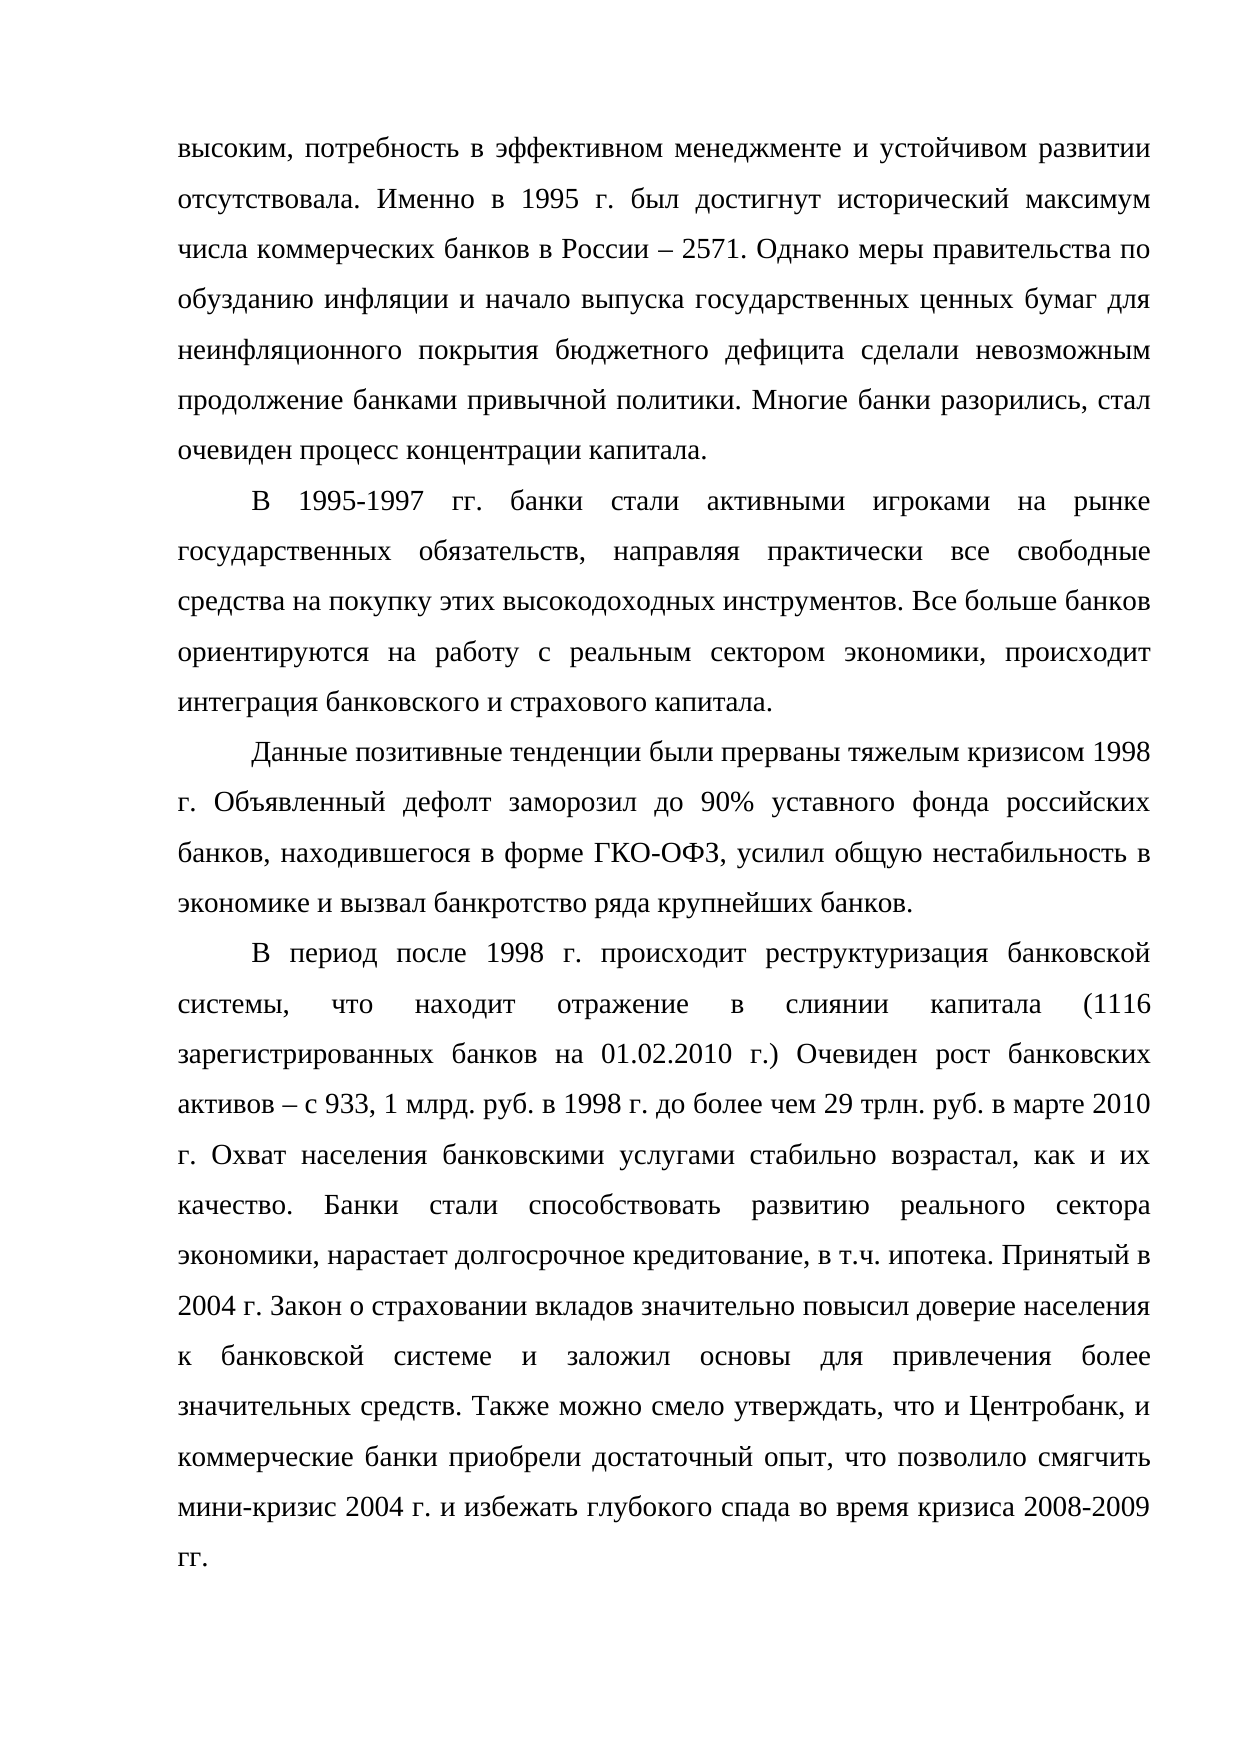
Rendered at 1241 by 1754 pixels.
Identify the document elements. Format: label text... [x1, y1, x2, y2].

text В 1995-1997 гг. банки стали активными игроками на рынке государственных обязательств, направляя практически все свободные средства на покупку этих высокодоходных инструментов. Все больше банков ориентируются на работу с реальным сектором экономики, происходит интеграция банковского и страхового капитала. [177, 483, 1152, 717]
text Данные позитивные тенденции были прерваны тяжелым кризисом 1998 г. Объявленный дефолт заморозил до 90% уставного фонда российских банков, находившегося в форме ГКО-ОФЗ, усилил общую нестабильность в экономике и вызвал банкротство ряда крупнейших банков. [177, 734, 1152, 919]
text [177, 131, 1152, 466]
text В период после 1998 г. происходит реструктуризация банковской системы, что находит отражение в слиянии капитала (1116 зарегистрированных банков на 01.02.2010 г.) Очевиден рост банковских активов – с 933, 1 млрд. руб. в 1998 г. до более чем 29 трлн. руб. в марте 2010 г. Охват населения банковскими услугами стабильно возрастал, как и их качество. Банки стали способствовать развитию реального сектора экономики, нарастает долгосрочное кредитование, в т.ч. ипотека. Принятый в 2004 г. Закон о страховании вкладов значительно повысил доверие населения к банковской системе и заложил основы для привлечения более значительных средств. Также можно смело утверждать, что и Центробанк, и коммерческие банки приобрели достаточный опыт, что позволило смягчить мини-кризис 2004 г. и избежать глубокого спада во время кризиса 2008-2009 гг. [177, 936, 1152, 1573]
